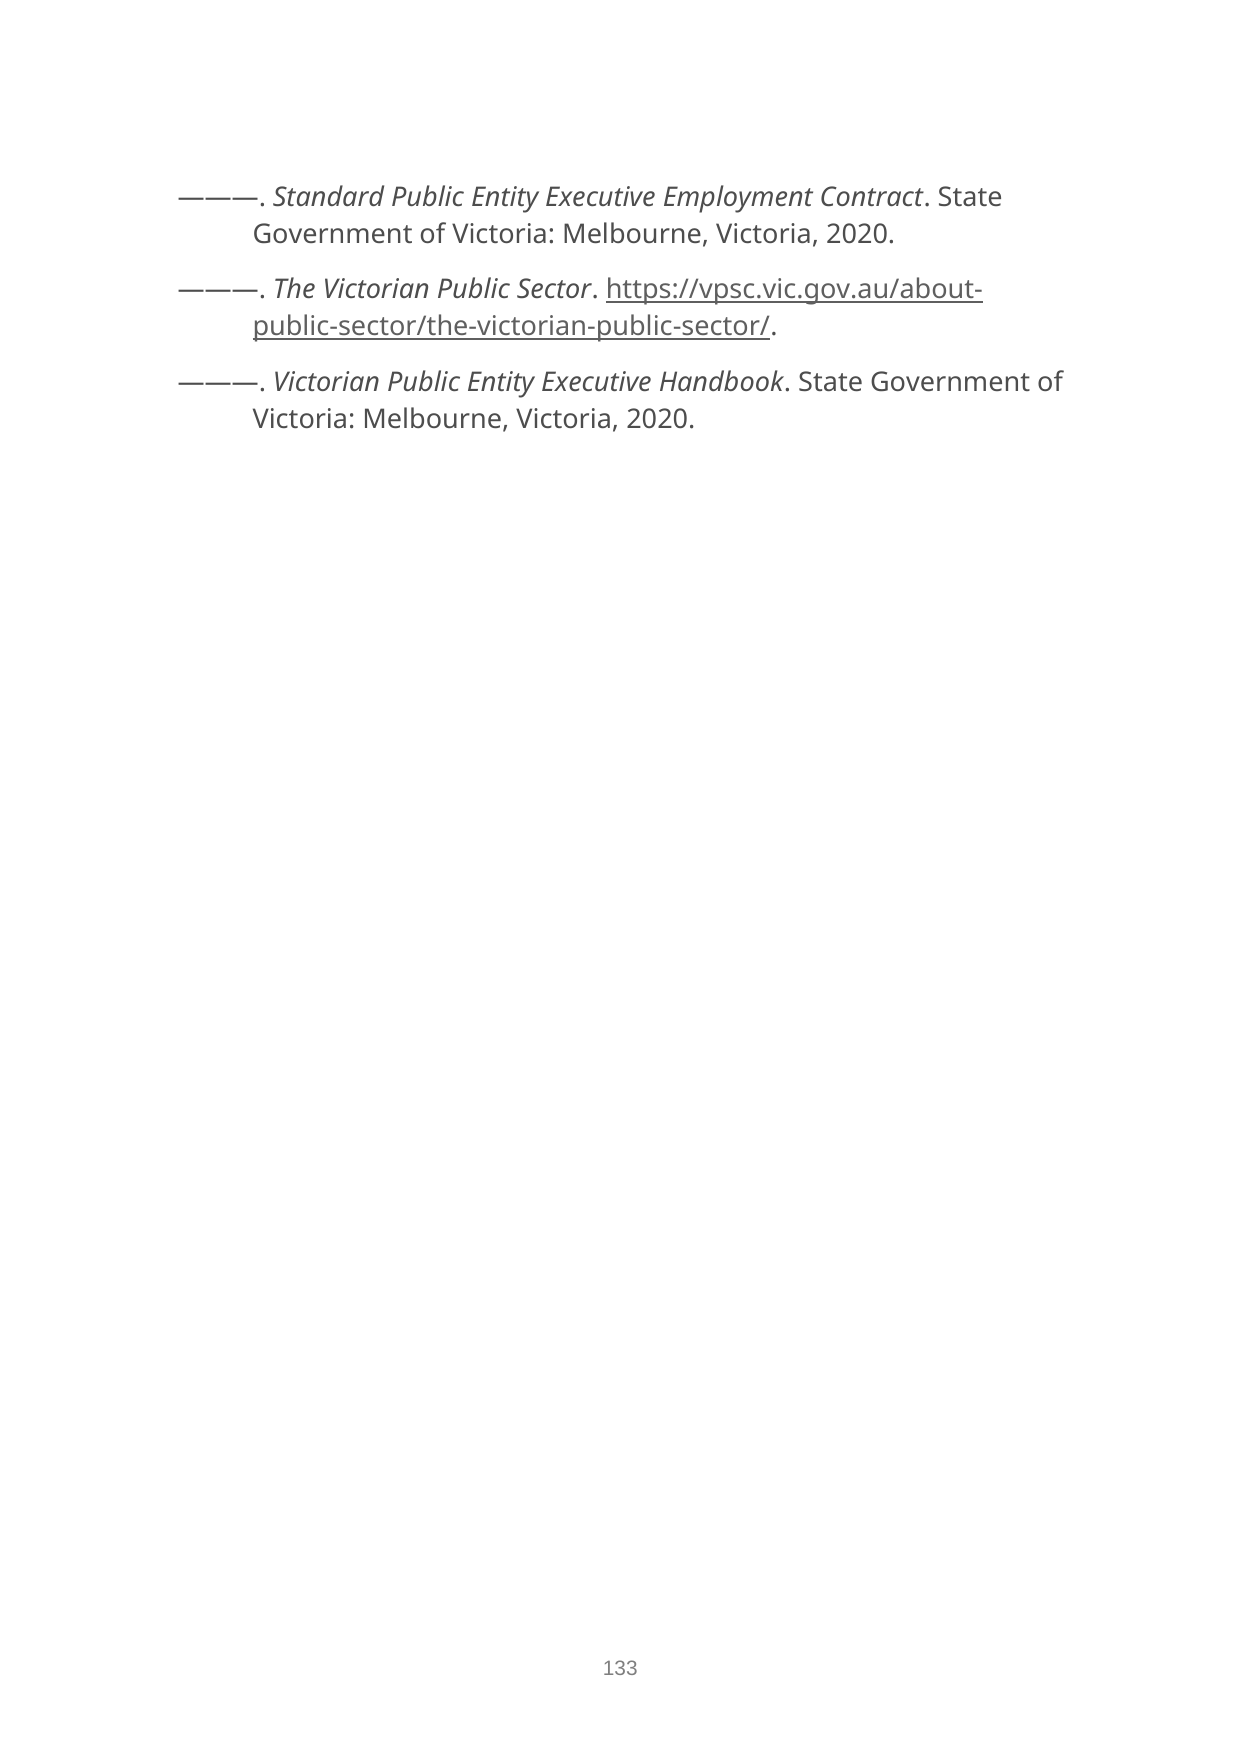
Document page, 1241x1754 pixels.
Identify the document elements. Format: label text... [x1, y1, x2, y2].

text ———. The Victorian Public Sector. https://vpsc.vic.gov.au/about-public-sector/the-victorian-public-sector/. [177, 270, 1063, 343]
text ———. Standard Public Entity Executive Employment Contract. State Government of Victoria: Melbourne, Victoria, 2020. [177, 177, 1063, 251]
text ———. Victorian Public Entity Executive Handbook. State Government of Victoria: Melbourne, Victoria, 2020. [177, 362, 1063, 436]
